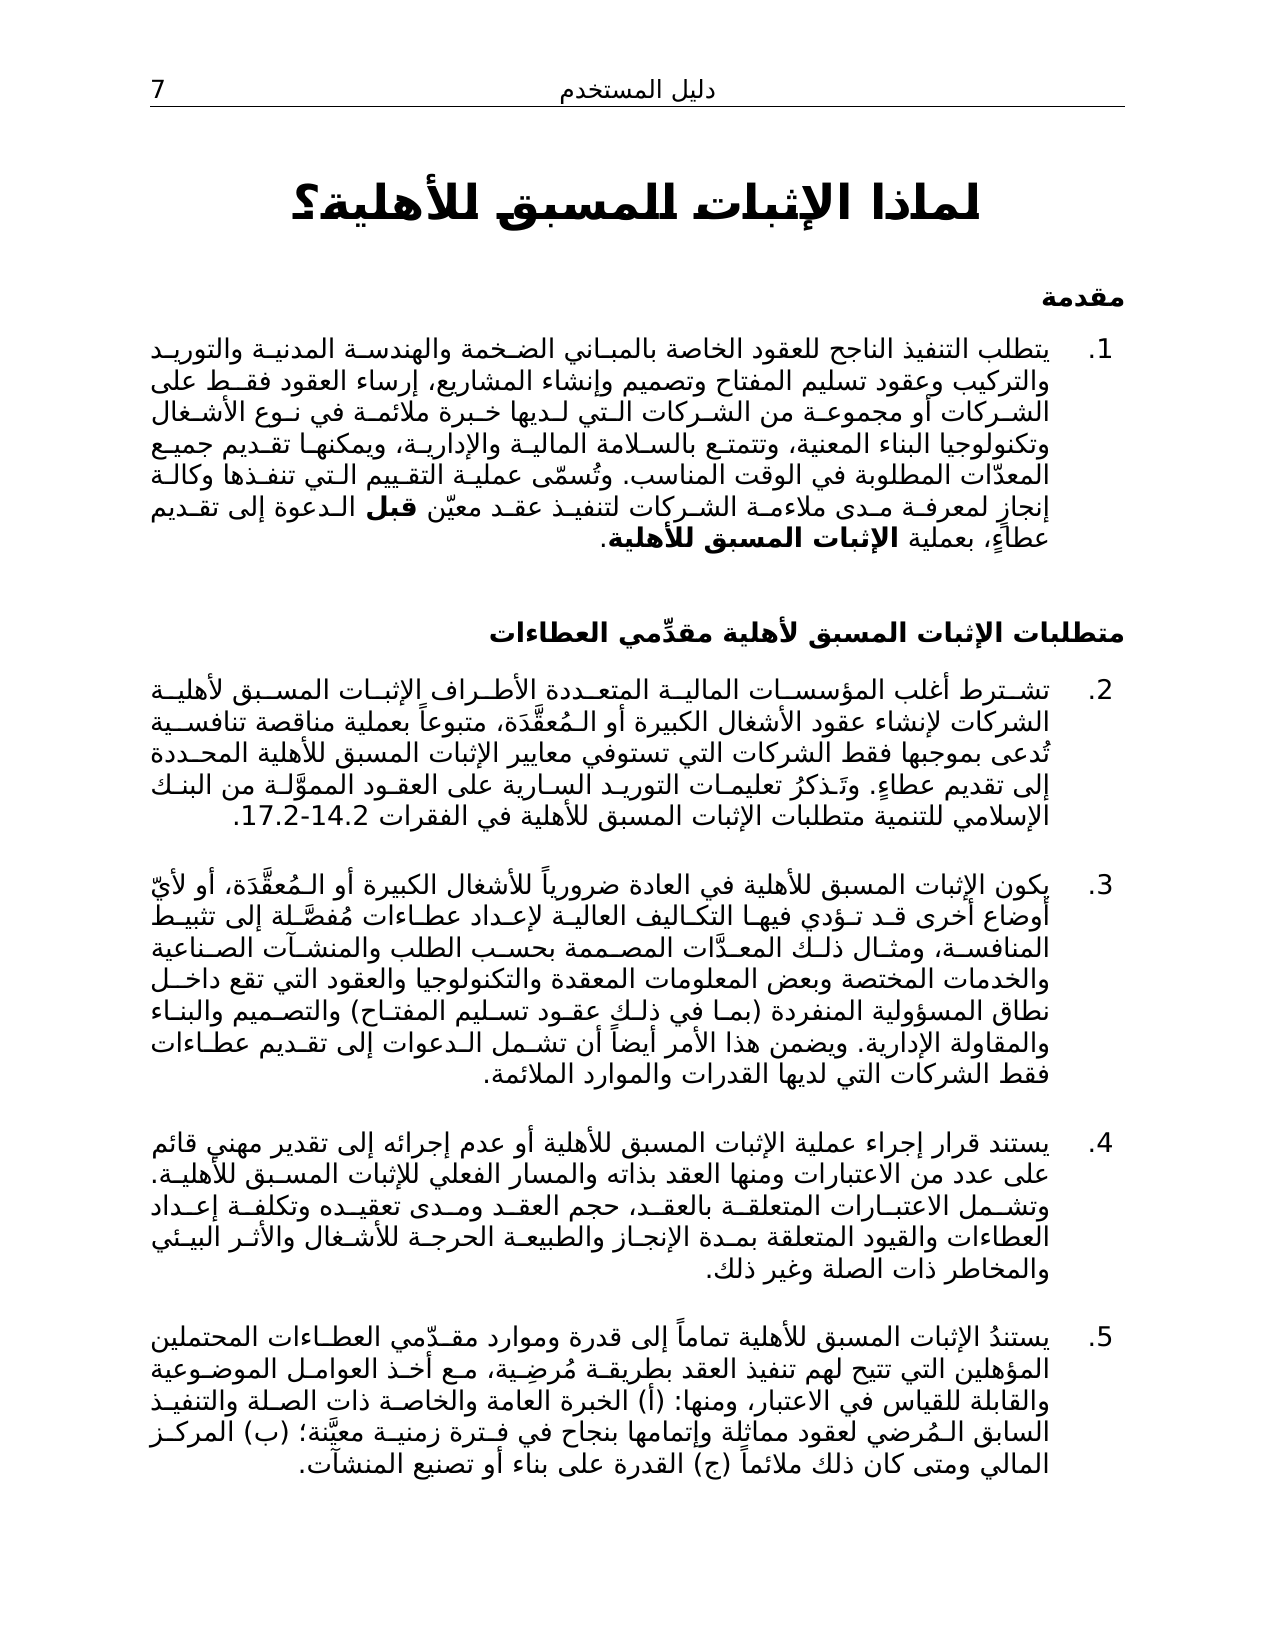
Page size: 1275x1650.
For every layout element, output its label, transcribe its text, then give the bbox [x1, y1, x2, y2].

list يستندُ الإثبات المسبق للأهلية تماماً إلى قدرة وموارد مقدّمي العطاءات المحتملين المؤهلين التي تتيح لهم تنفيذ العقد بطريقة مُرضِية، مع أخذ العوامل الموضوعية والقابلة للقياس في الاعتبار، ومنها: (أ) الخبرة العامة والخاصة ذات الصلة والتنفيذ السابق الـمُرضي لعقود مماثلة وإتمامها بنجاح في فترة زمنية معيَّنة؛ (ب) المركز المالي ومتى كان ذلك ملائماً (ج) القدرة على بناء أو تصنيع المنشآت. [150, 1322, 1087, 1479]
list يستند قرار إجراء عملية الإثبات المسبق للأهلية أو عدم إجرائه إلى تقدير مهني قائم على عدد من الاعتبارات ومنها العقد بذاته والمسار الفعلي للإثبات المسبق للأهلية. وتشمل الاعتبارات المتعلقة بالعقد، حجم العقد ومدى تعقيده وتكلفة إعداد العطاءات والقيود المتعلقة بمدة الإنجاز والطبيعة الحرجة للأشغال والأثر البيئي والمخاطر ذات الصلة وغير ذلك. [150, 1127, 1087, 1285]
list تشترط أغلب المؤسسات المالية المتعددة الأطراف الإثبات المسبق لأهلية الشركات لإنشاء عقود الأشغال الكبيرة أو الـمُعقَّدَة، متبوعاً بعملية مناقصة تنافسية تُدعى بموجبها فقط الشركات التي تستوفي معايير الإثبات المسبق للأهلية المحددة إلى تقديم عطاءٍ. وتَذكرُ تعليمات التوريد السارية على العقود المموَّلة من البنك الإسلامي للتنمية متطلبات الإثبات المسبق للأهلية في الفقرات 14.2-17.2. [150, 674, 1087, 832]
list يكون الإثبات المسبق للأهلية في العادة ضرورياً للأشغال الكبيرة أو الـمُعقَّدَة، أو لأيّ أوضاع أخرى قد تؤدي فيها التكاليف العالية لإعداد عطاءات مُفصَّلة إلى تثبيط المنافسة، ومثال ذلك المعدَّات المصممة بحسب الطلب والمنشآت الصناعية والخدمات المختصة وبعض المعلومات المعقدة والتكنولوجيا والعقود التي تقع داخل نطاق المسؤولية المنفردة (بما في ذلك عقود تسليم المفتاح) والتصميم والبناء والمقاولة الإدارية. ويضمن هذا الأمر أيضاً أن تشمل الدعوات إلى تقديم عطاءات فقط الشركات التي لديها القدرات والموارد الملائمة. [150, 869, 1087, 1090]
text متطلبات الإثبات المسبق لأهلية مقدِّمي العطاءات [150, 617, 1125, 649]
list يتطلب التنفيذ الناجح للعقود الخاصة بالمباني الضخمة والهندسة المدنية والتوريد والتركيب وعقود تسليم المفتاح وتصميم وإنشاء المشاريع، إرساء العقود فقط على الشركات أو مجموعة من الشركات التي لديها خبرة ملائمة في نوع الأشغال وتكنولوجيا البناء المعنية، وتتمتع بالسلامة المالية والإدارية، ويمكنها تقديم جميع المعدّات المطلوبة في الوقت المناسب. وتُسمّى عملية التقييم التي تنفذها وكالة إنجازٍ لمعرفة مدى ملاءمة الشركات لتنفيذ عقد معيّن قبل الدعوة إلى تقديم عطاءٍ، بعملية الإثبات المسبق للأهلية. [150, 333, 1087, 554]
text مقدمة [150, 281, 1125, 312]
text لماذا الإثبات المسبق للأهلية؟ [150, 175, 1125, 231]
